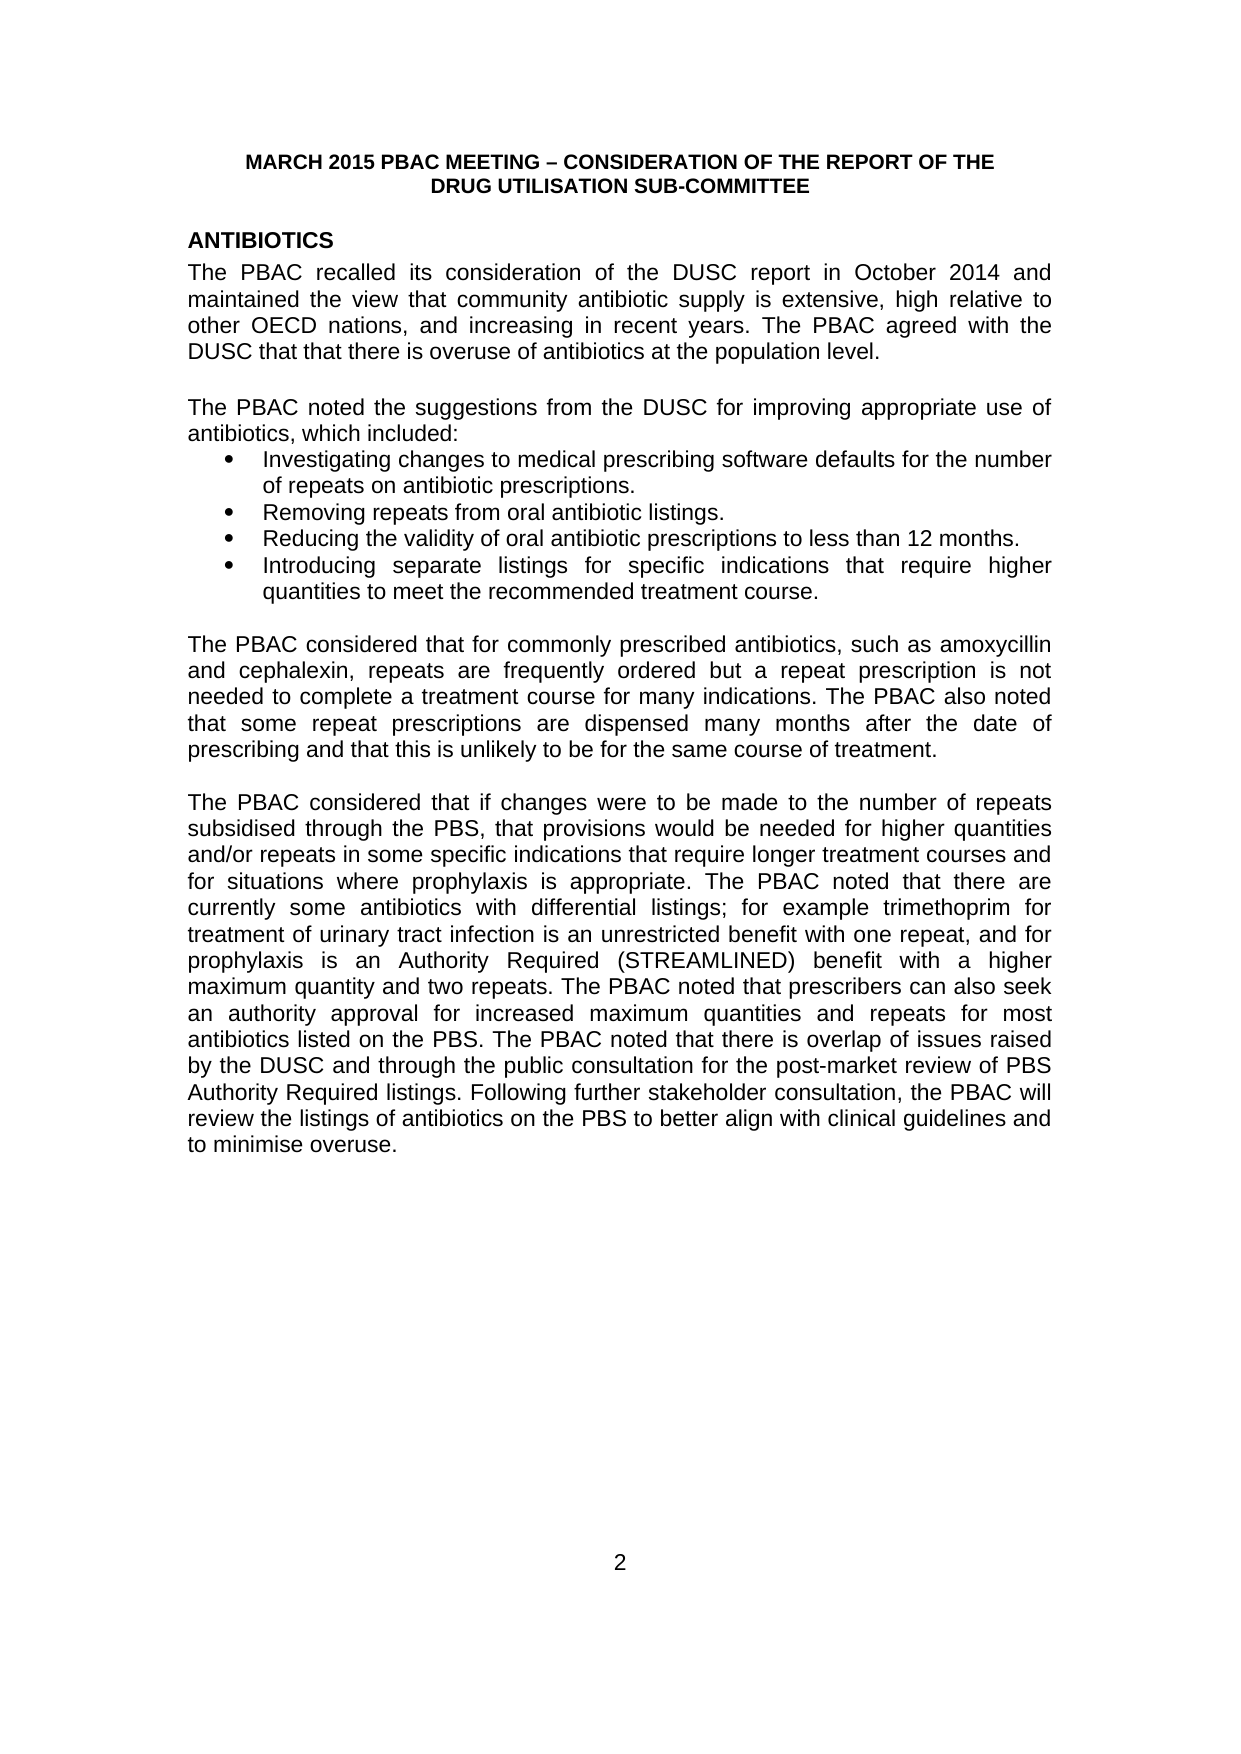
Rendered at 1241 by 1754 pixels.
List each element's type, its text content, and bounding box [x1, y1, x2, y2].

text The PBAC recalled its consideration of the DUSC report in October 2014 and maintained the view that community antibiotic supply is extensive, high relative to other OECD nations, and increasing in recent years. The PBAC agreed with the DUSC that that there is overuse of antibiotics at the population level. [187, 259, 1053, 365]
text The PBAC considered that if changes were to be made to the number of repeats subsidised through the PBS, that provisions would be needed for higher quantities and/or repeats in some specific indications that require longer treatment courses and for situations where prophylaxis is appropriate. The PBAC noted that there are currently some antibiotics with differential listings; for example trimethoprim for treatment of urinary tract infection is an unrestricted benefit with one repeat, and for prophylaxis is an Authority Required (STREAMLINED) benefit with a higher maximum quantity and two repeats. The PBAC noted that prescribers can also seek an authority approval for increased maximum quantities and repeats for most antibiotics listed on the PBS. The PBAC noted that there is overlap of issues raised by the DUSC and through the public consultation for the post-market review of PBS Authority Required listings. Following further stakeholder consultation, the PBAC will review the listings of antibiotics on the PBS to better align with clinical guidelines and to minimise overuse. [187, 789, 1053, 1158]
text The PBAC considered that for commonly prescribed antibiotics, such as amoxycillin and cephalexin, repeats are frequently ordered but a repeat prescription is not needed to complete a treatment course for many indications. The PBAC also noted that some repeat prescriptions are dispensed many months after the date of prescribing and that this is unlikely to be for the same course of treatment. [187, 631, 1053, 762]
list Introducing separate listings for specific indications that require higher quantities to meet the recommended treatment course. [225, 552, 1053, 604]
list Reducing the validity of oral antibiotic prescriptions to less than 12 months. [225, 525, 1053, 552]
text ANTIBIOTICS [187, 227, 1053, 253]
text The PBAC noted the suggestions from the DUSC for improving appropriate use of antibiotics, which included: [187, 393, 1053, 446]
list Investigating changes to medical prescribing software defaults for the number of repeats on antibiotic prescriptions. [225, 446, 1053, 499]
list Removing repeats from oral antibiotic listings. [225, 499, 1053, 525]
